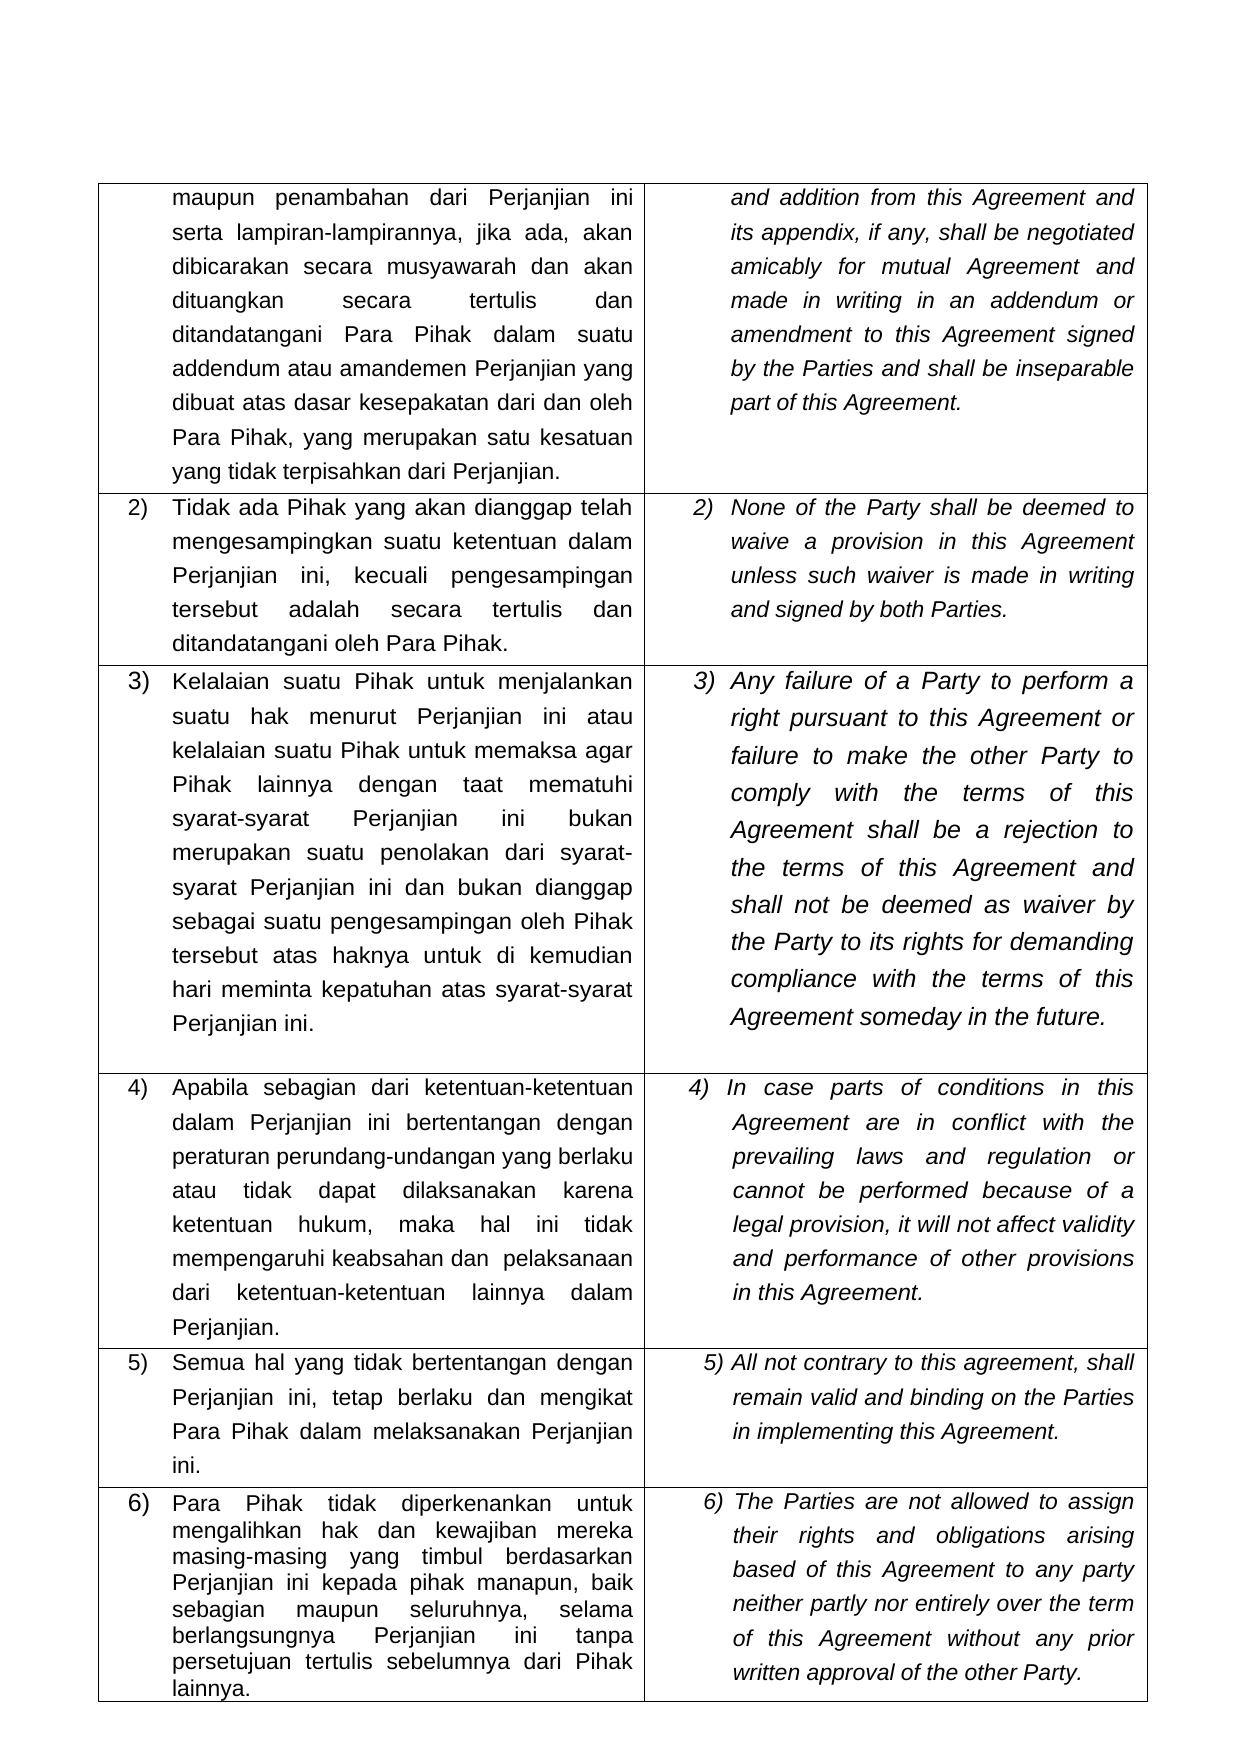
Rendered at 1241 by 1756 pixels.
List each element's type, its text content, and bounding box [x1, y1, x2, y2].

table_cell 5) All not contrary to this agreement, shall remain valid and binding on the Parties in implementing this Agreement. [645, 1349, 1147, 1487]
table_cell Any failure of a Party to perform a right pursuant to this Agreement or failure to make the other Party to comply with the terms of this Agreement shall be a rejection to the terms of this Agreement and shall not be deemed as waiver by the Party to its rights for demanding compliance with the terms of this Agreement someday in the future. [645, 666, 1147, 1073]
table_cell None of the Party shall be deemed to waive a provision in this Agreement unless such waiver is made in writing and signed by both Parties. [645, 494, 1147, 665]
table_cell 6) The Parties are not allowed to assign their rights and obligations arising based of this Agreement to any party neither partly nor entirely over the term of this Agreement without any prior written approval of the other Party. [645, 1488, 1147, 1701]
table_cell Kelalaian suatu Pihak untuk menjalankan suatu hak menurut Perjanjian ini atau kelalaian suatu Pihak untuk memaksa agar Pihak lainnya dengan taat mematuhi syarat-syarat Perjanjian ini bukan merupakan suatu penolakan dari syarat-syarat Perjanjian ini dan bukan dianggap sebagai suatu pengesampingan oleh Pihak tersebut atas haknya untuk di kemudian hari meminta kepatuhan atas syarat-syarat Perjanjian ini. [99, 666, 644, 1073]
table_cell 4) In case parts of conditions in this Agreement are in conflict with the prevailing laws and regulation or cannot be performed because of a legal provision, it will not affect validity and performance of other provisions in this Agreement. [645, 1074, 1147, 1348]
table_cell Apabila sebagian dari ketentuan-ketentuan dalam Perjanjian ini bertentangan dengan peraturan perundang-undangan yang berlaku atau tidak dapat dilaksanakan karena ketentuan hukum, maka hal ini tidak mempengaruhi keabsahan dan pelaksanaan dari ketentuan-ketentuan lainnya dalam Perjanjian. [99, 1074, 644, 1348]
table_cell Para Pihak tidak diperkenankan untuk mengalihkan hak dan kewajiban mereka masing-masing yang timbul berdasarkan Perjanjian ini kepada pihak manapun, baik sebagian maupun seluruhnya, selama berlangsungnya Perjanjian ini tanpa persetujuan tertulis sebelumnya dari Pihak lainnya. [99, 1488, 644, 1701]
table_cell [99, 184, 644, 492]
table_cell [645, 184, 1147, 492]
table_cell Tidak ada Pihak yang akan dianggap telah mengesampingkan suatu ketentuan dalam Perjanjian ini, kecuali pengesampingan tersebut adalah secara tertulis dan ditandatangani oleh Para Pihak. [99, 494, 644, 665]
table_cell Semua hal yang tidak bertentangan dengan Perjanjian ini, tetap berlaku dan mengikat Para Pihak dalam melaksanakan Perjanjian ini. [99, 1349, 644, 1487]
